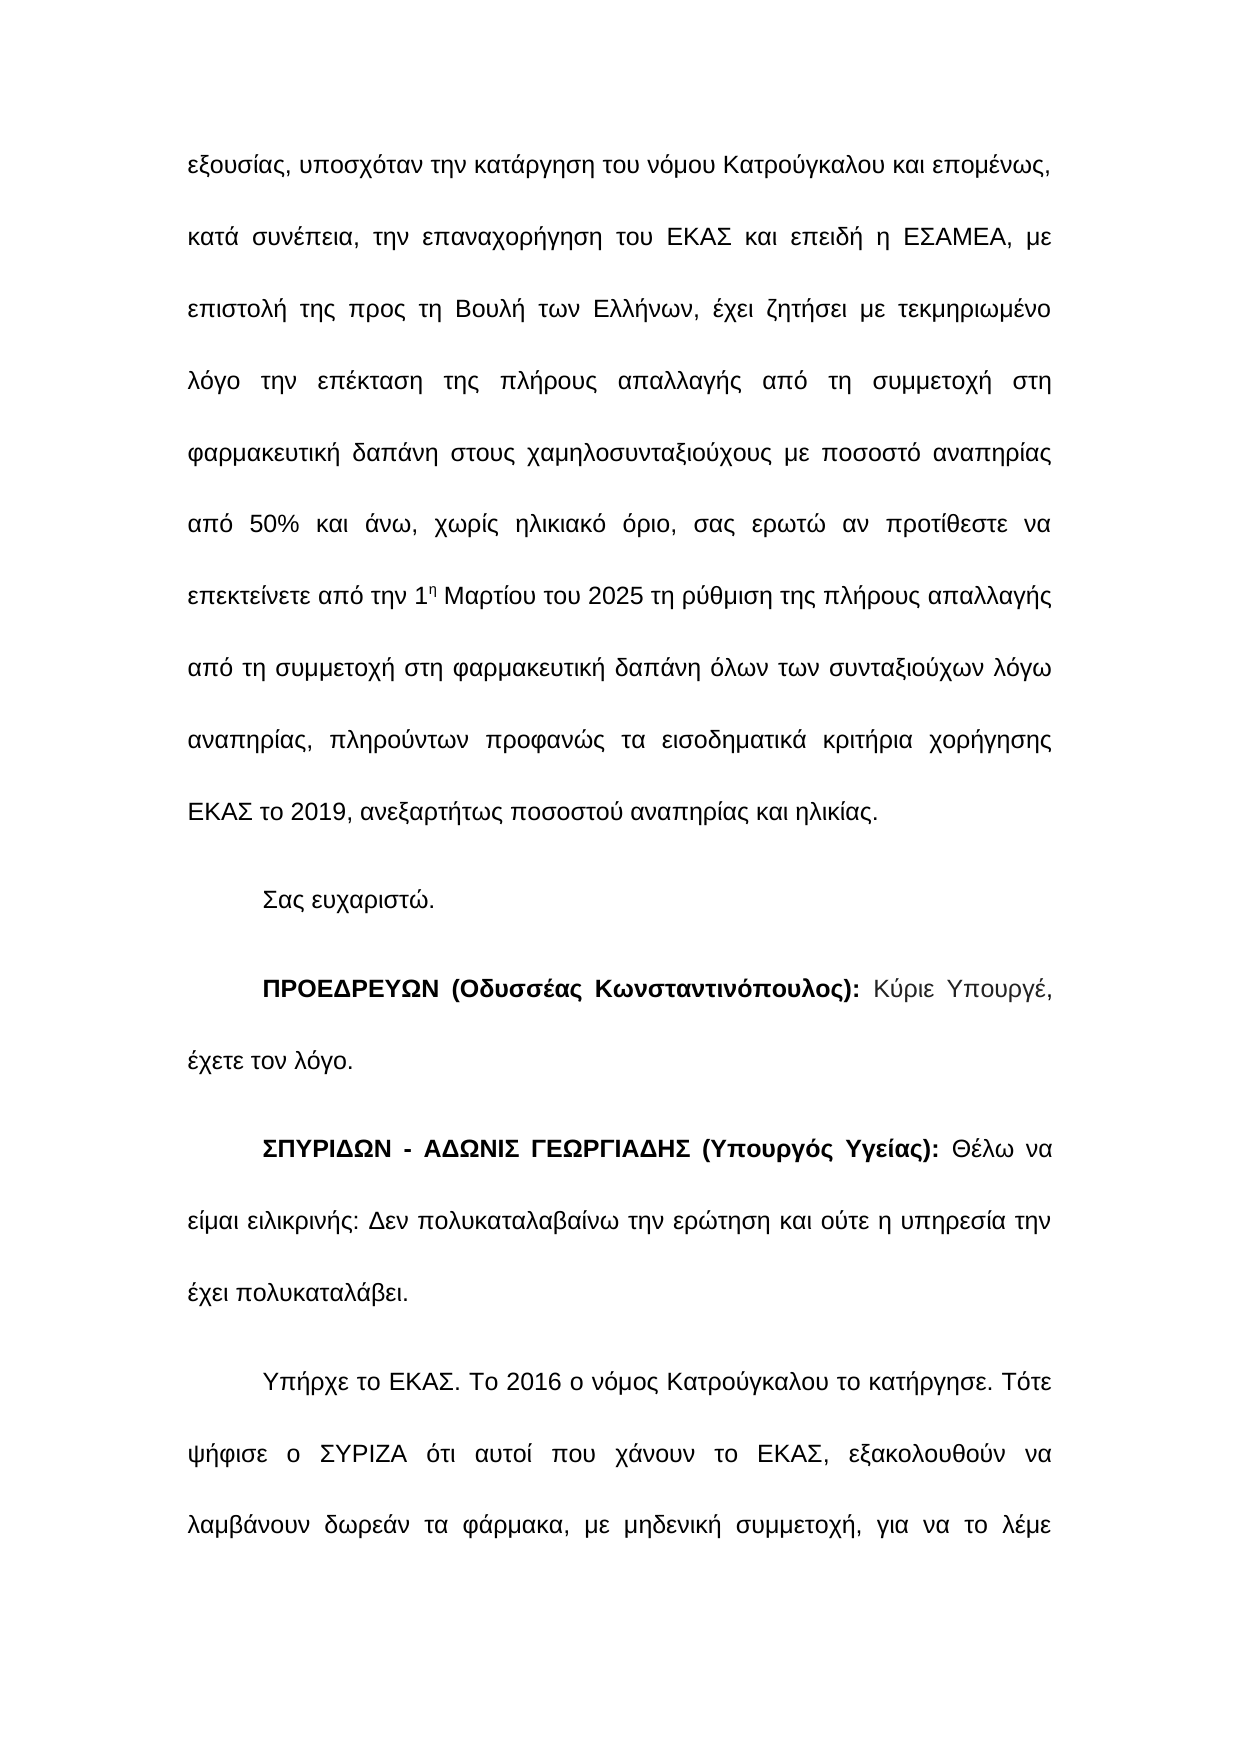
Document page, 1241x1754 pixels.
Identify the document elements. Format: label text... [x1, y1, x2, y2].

text ΠΡΟΕΔΡΕΥΩΝ (Οδυσσέας Κωνσταντινόπουλος): Κύριε Υπουργέ, έχετε τον λόγο. [187, 974, 1053, 1074]
text ΣΠΥΡΙΔΩΝ - ΑΔΩΝΙΣ ΓΕΩΡΓΙΑΔΗΣ (Υπουργός Υγείας): Θέλω να είμαι ειλικρινής: Δεν πολυκαταλαβαίνω την ερώτηση και ούτε η υπηρεσία την έχει πολυκαταλάβει. [187, 1134, 1053, 1307]
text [187, 1367, 1053, 1539]
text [187, 150, 1053, 826]
text Σας ευχαριστώ. [187, 885, 1053, 914]
